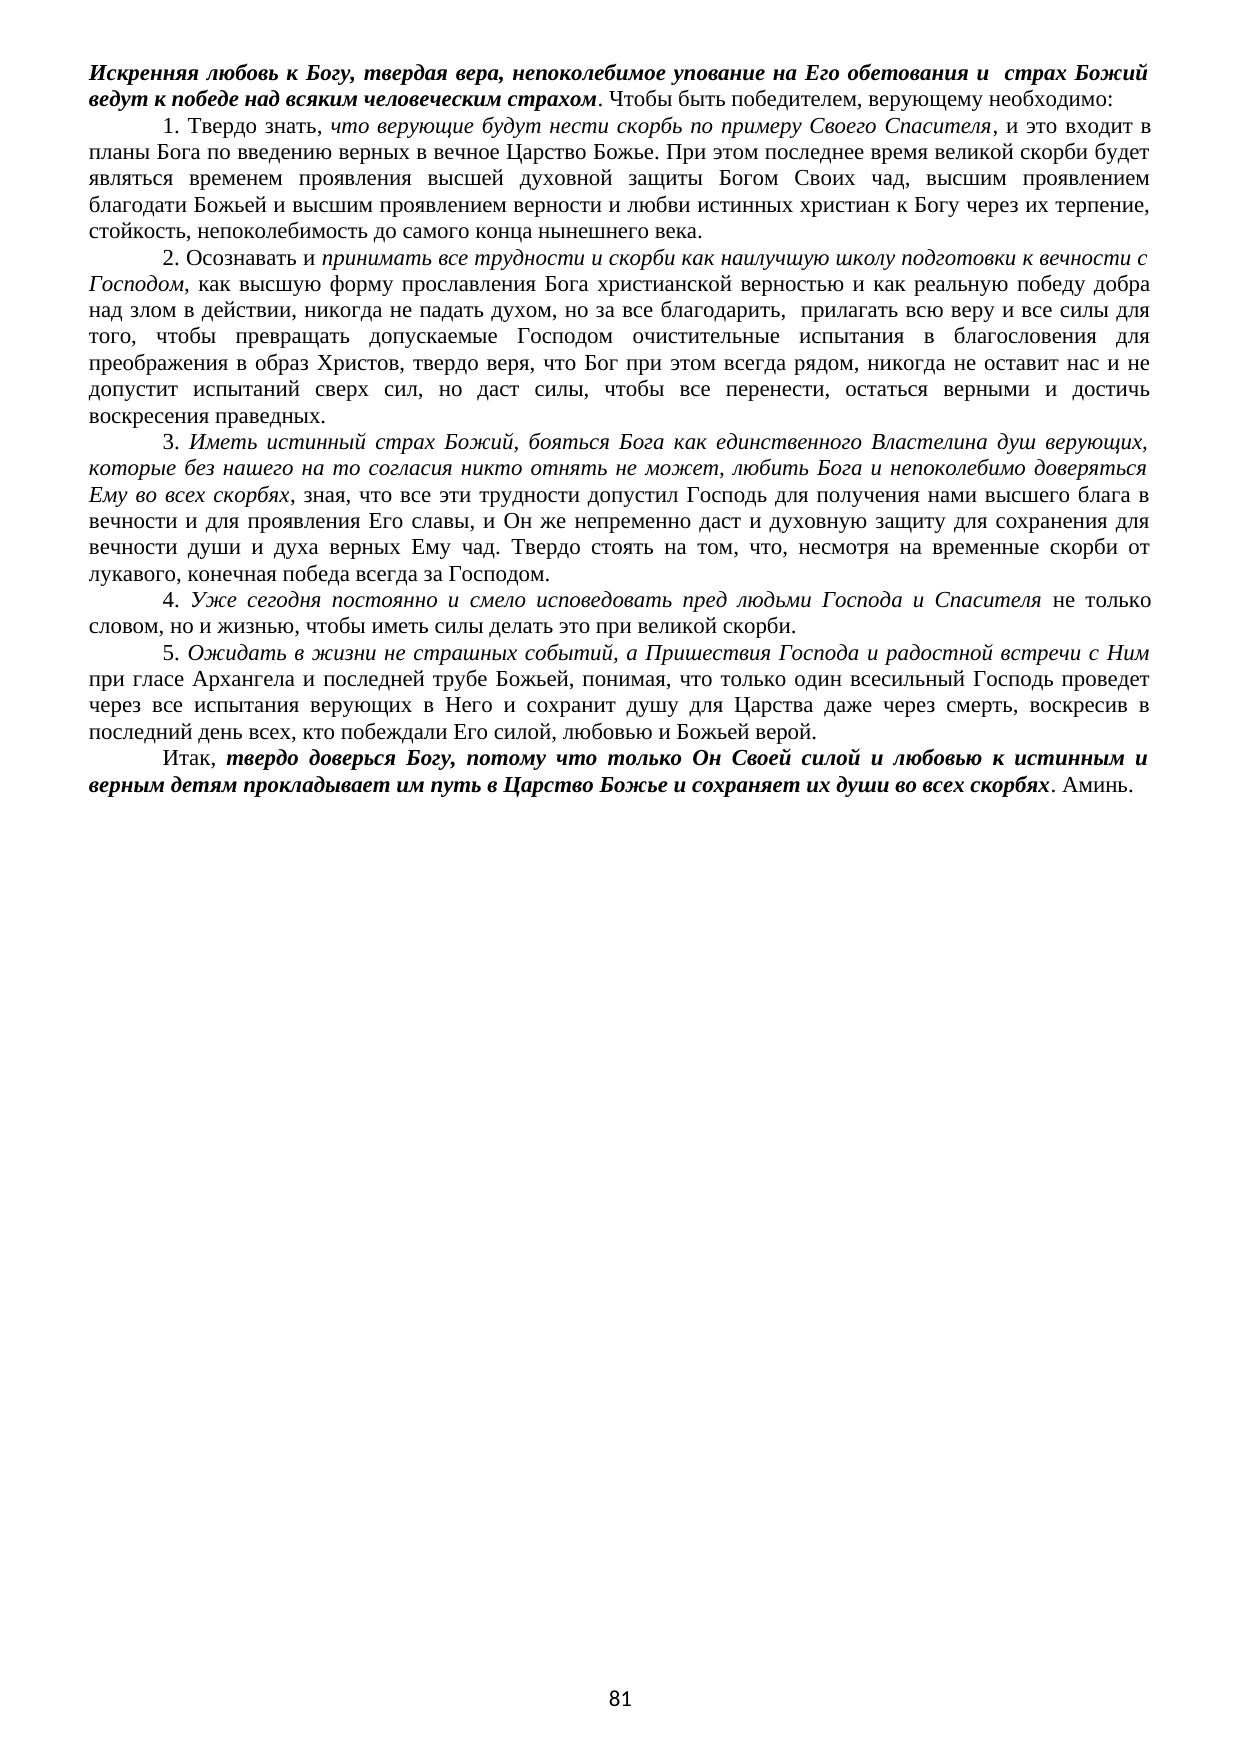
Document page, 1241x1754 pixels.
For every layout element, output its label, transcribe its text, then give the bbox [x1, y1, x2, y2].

text 4. Уже сегодня постоянно и смело исповедовать пред людьми Господа и Спасителя не только словом, но и жизнью, чтобы иметь силы делать это при великой скорби. [89, 586, 1152, 639]
text 2. Осознавать и принимать все трудности и скорби как наилучшую школу подготовки к вечности с Господом, как высшую форму прославления Бога христианской верностью и как реальную победу добра над злом в действии, никогда не падать духом, но за все благодарить, прилагать всю веру и все силы для того, чтобы превращать допускаемые Господом очистительные испытания в благословения для преображения в образ Христов, твердо веря, что Бог при этом всегда рядом, никогда не оставит нас и не допустит испытаний сверх сил, но даст силы, чтобы все перенести, остаться верными и достичь воскресения праведных. [89, 243, 1152, 428]
text Итак, твердо доверься Богу, потому что только Он Своей силой и любовью к истинным и верным детям прокладывает им путь в Царство Божье и сохраняет их души во всех скорбях. Аминь. [89, 744, 1152, 797]
text 1. Твердо знать, что верующие будут нести скорбь по примеру Своего Спасителя, и это входит в планы Бога по введению верных в вечное Царство Божье. При этом последнее время великой скорби будет являться временем проявления высшей духовной защиты Богом Своих чад, высшим проявлением благодати Божьей и высшим проявлением верности и любви истинных христиан к Богу через их терпение, стойкость, непоколебимость до самого конца нынешнего века. [89, 112, 1152, 243]
text 3. Иметь истинный страх Божий, бояться Бога как единственного Властелина душ верующих, которые без нашего на то согласия никто отнять не может, любить Бога и непоколебимо доверяться Ему во всех скорбях, зная, что все эти трудности допустил Господь для получения нами высшего блага в вечности и для проявления Его славы, и Он же непременно даст и духовную защиту для сохранения для вечности души и духа верных Ему чад. Твердо стоять на том, что, несмотря на временные скорби от лукавого, конечная победа всегда за Господом. [89, 428, 1152, 586]
text Искренняя любовь к Богу, твердая вера, непоколебимое упование на Его обетования и страх Божий ведут к победе над всяким человеческим страхом. Чтобы быть победителем, верующему необходимо: [89, 59, 1152, 112]
text 5. Ожидать в жизни не страшных событий, а Пришествия Господа и радостной встречи с Ним при гласе Архангела и последней трубе Божьей, понимая, что только один всесильный Господь проведет через все испытания верующих в Него и сохранит душу для Царства даже через смерть, воскресив в последний день всех, кто побеждали Его силой, любовью и Божьей верой. [89, 639, 1152, 744]
